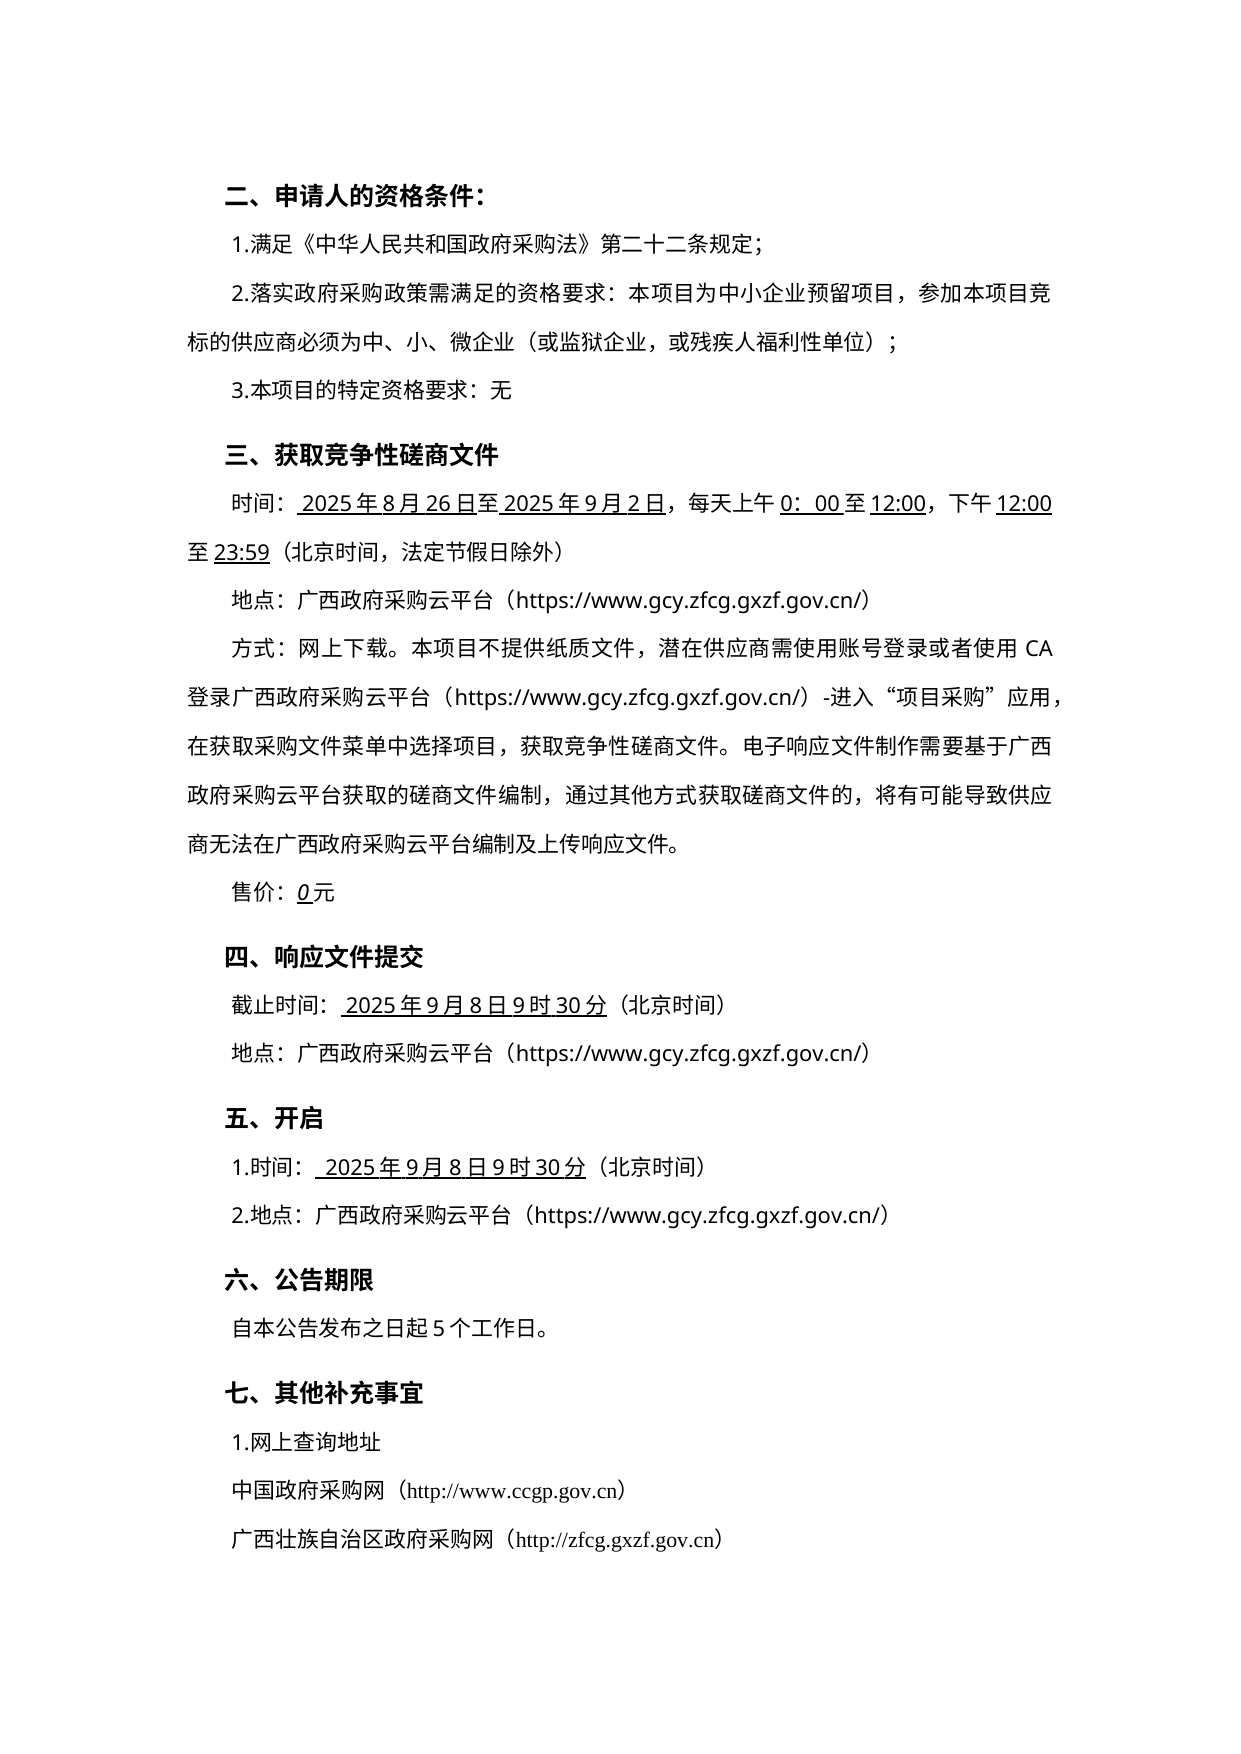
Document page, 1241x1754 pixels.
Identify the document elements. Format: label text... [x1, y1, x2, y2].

text 地点：广西政府采购云平台（https://www.gcy.zfcg.gxzf.gov.cn/） [187, 1036, 1053, 1069]
text 截止时间： 2025年9月8日9时30分（北京时间） [187, 988, 1053, 1020]
text 自本公告发布之日起5个工作日。 [187, 1311, 1053, 1344]
text 二、申请人的资格条件： [187, 162, 1053, 227]
text 三、获取竞争性磋商文件 [187, 421, 1053, 486]
text 2.落实政府采购政策需满足的资格要求：本项目为中小企业预留项目，参加本项目竞标的供应商必须为中、小、微企业（或监狱企业，或残疾人福利性单位）； [187, 275, 1053, 357]
text 1.满足《中华人民共和国政府采购法》第二十二条规定； [187, 227, 1053, 259]
text 中国政府采购网（http://www.ccgp.gov.cn） 广西壮族自治区政府采购网（http://zfcg.gxzf.gov.cn） [231, 1473, 1053, 1554]
text 1.网上查询地址 [187, 1424, 1053, 1457]
text 方式：网上下载。本项目不提供纸质文件，潜在供应商需使用账号登录或者使用CA登录广西政府采购云平台（https://www.gcy.zfcg.gxzf.gov.cn/）-进入“项目采购”应用，在获取采购文件菜单中选择项目，获取竞争性磋商文件。电子响应文件制作需要基于广西政府采购云平台获取的磋商文件编制，通过其他方式获取磋商文件的，将有可能导致供应商无法在广西政府采购云平台编制及上传响应文件。 [187, 631, 1053, 859]
text 七、其他补充事宜 [187, 1359, 1053, 1424]
text 时间： 2025年8月26日至 2025年9月2日，每天上午0：00至12:00，下午12:00 至23:59（北京时间，法定节假日除外） [187, 486, 1053, 567]
text 3.本项目的特定资格要求：无 [187, 372, 1053, 405]
text 五、开启 [187, 1084, 1053, 1149]
text 六、公告期限 [187, 1246, 1053, 1311]
text 售价：0元 [187, 874, 1053, 907]
text 2.地点：广西政府采购云平台（https://www.gcy.zfcg.gxzf.gov.cn/） [187, 1198, 1053, 1230]
text 地点：广西政府采购云平台（https://www.gcy.zfcg.gxzf.gov.cn/） [187, 583, 1053, 615]
text 1.时间： 2025年9月8日9时30分（北京时间） [187, 1149, 1053, 1182]
text 四、响应文件提交 [187, 923, 1053, 988]
